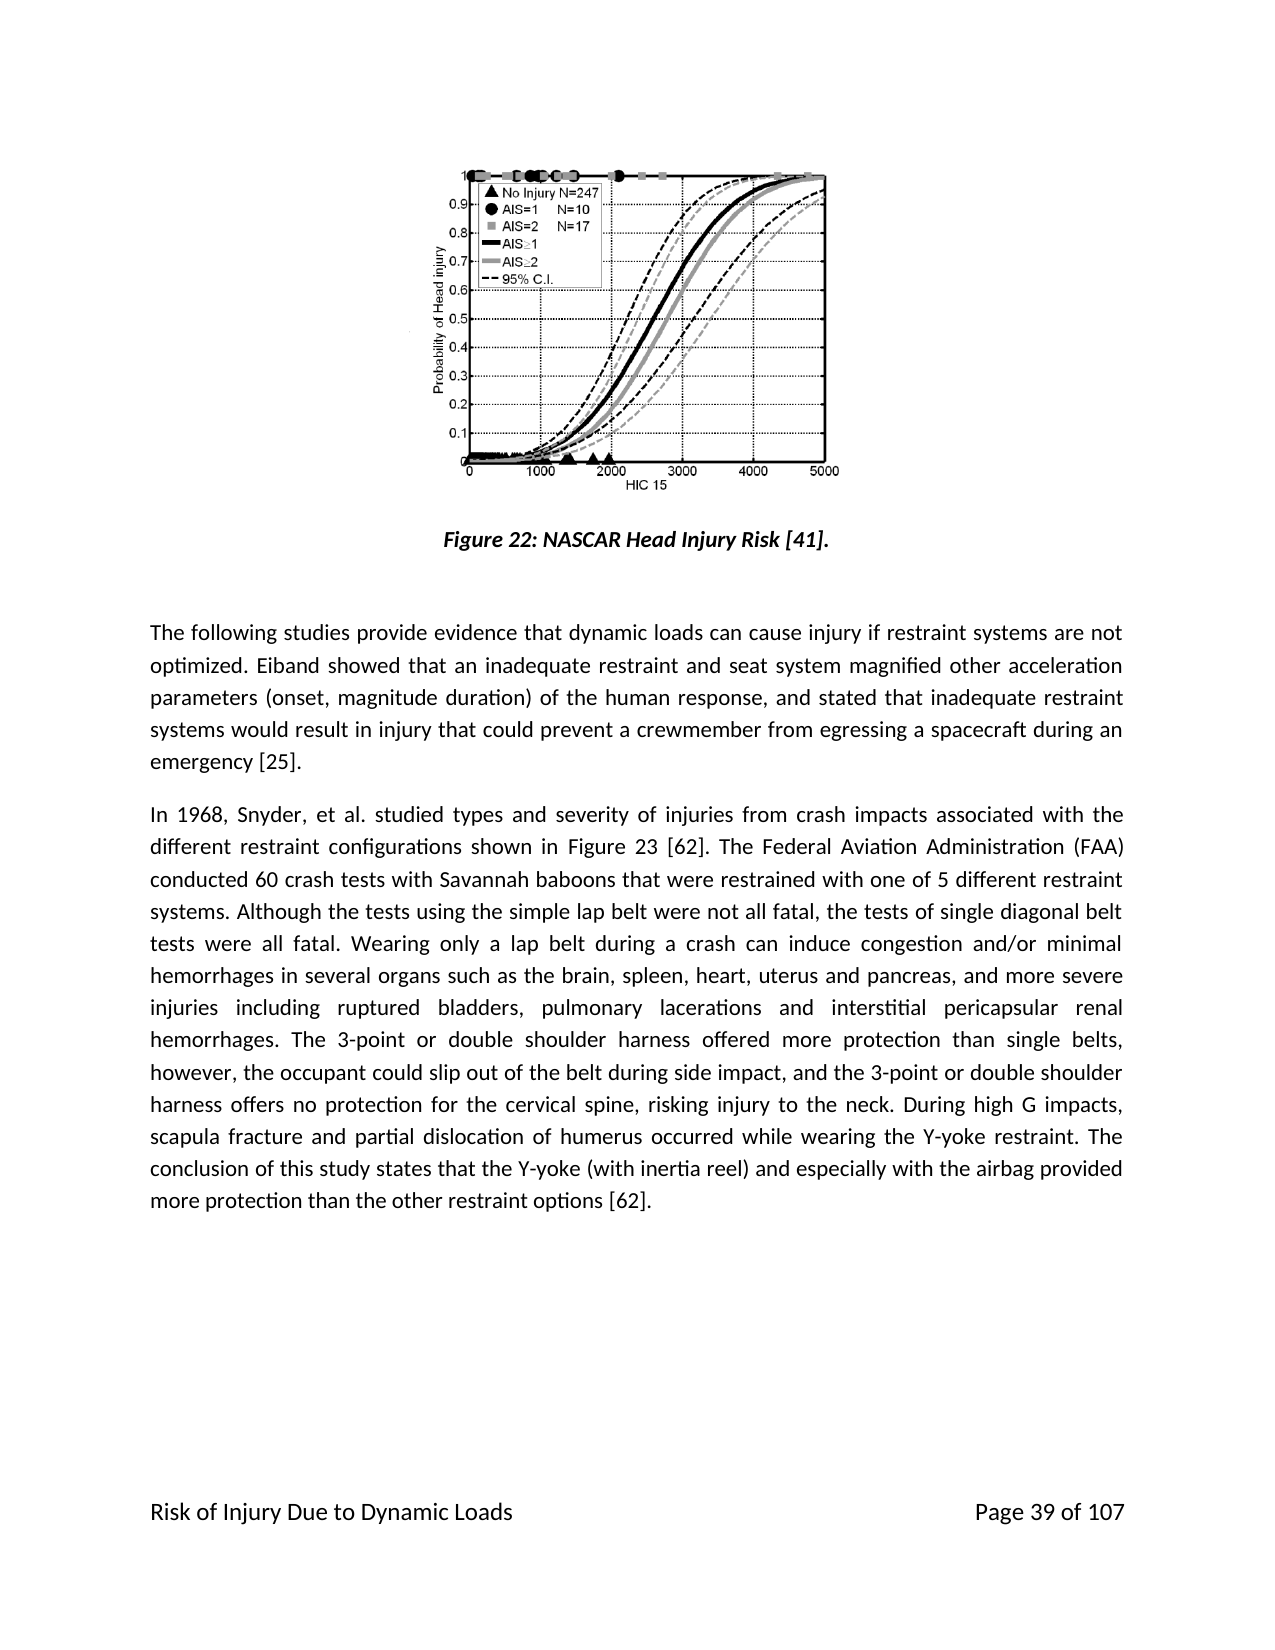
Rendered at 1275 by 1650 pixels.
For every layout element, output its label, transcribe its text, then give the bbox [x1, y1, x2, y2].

text Figure 22: NASCAR Head Injury Risk [41]. [150, 525, 1125, 553]
text In 1968, Snyder, et al. studied types and severity of injuries from crash impacts associated with the different restraint configurations shown in Figure 23 [62]. The Federal Aviation Administration (FAA) conducted 60 crash tests with Savannah baboons that were restrained with one of 5 different restraint systems. Although the tests using the simple lap belt were not all fatal, the tests of single diagonal belt tests were all fatal. Wearing only a lap belt during a crash can induce congestion and/or minimal hemorrhages in several organs such as the brain, spleen, heart, uterus and pancreas, and more severe injuries including ruptured bladders, pulmonary lacerations and interstitial pericapsular renal hemorrhages. The 3-point or double shoulder harness offered more protection than single belts, however, the occupant could slip out of the belt during side impact, and the 3-point or double shoulder harness offers no protection for the cervical spine, risking injury to the neck. During high G impacts, scapula fracture and partial dislocation of humerus occurred while wearing the Y-yoke restraint. The conclusion of this study states that the Y-yoke (with inertia reel) and especially with the airbag provided more protection than the other restraint options [62]. [150, 800, 1125, 1214]
text The following studies provide evidence that dynamic loads can cause injury if restraint systems are not optimized. Eiband showed that an inadequate restraint and seat system magnified other acceleration parameters (onset, magnitude duration) of the human response, and stated that inadequate restraint systems would result in injury that could prevent a crewmember from egressing a spacecraft during an emergency [25]. [150, 618, 1125, 775]
picture [408, 150, 867, 500]
